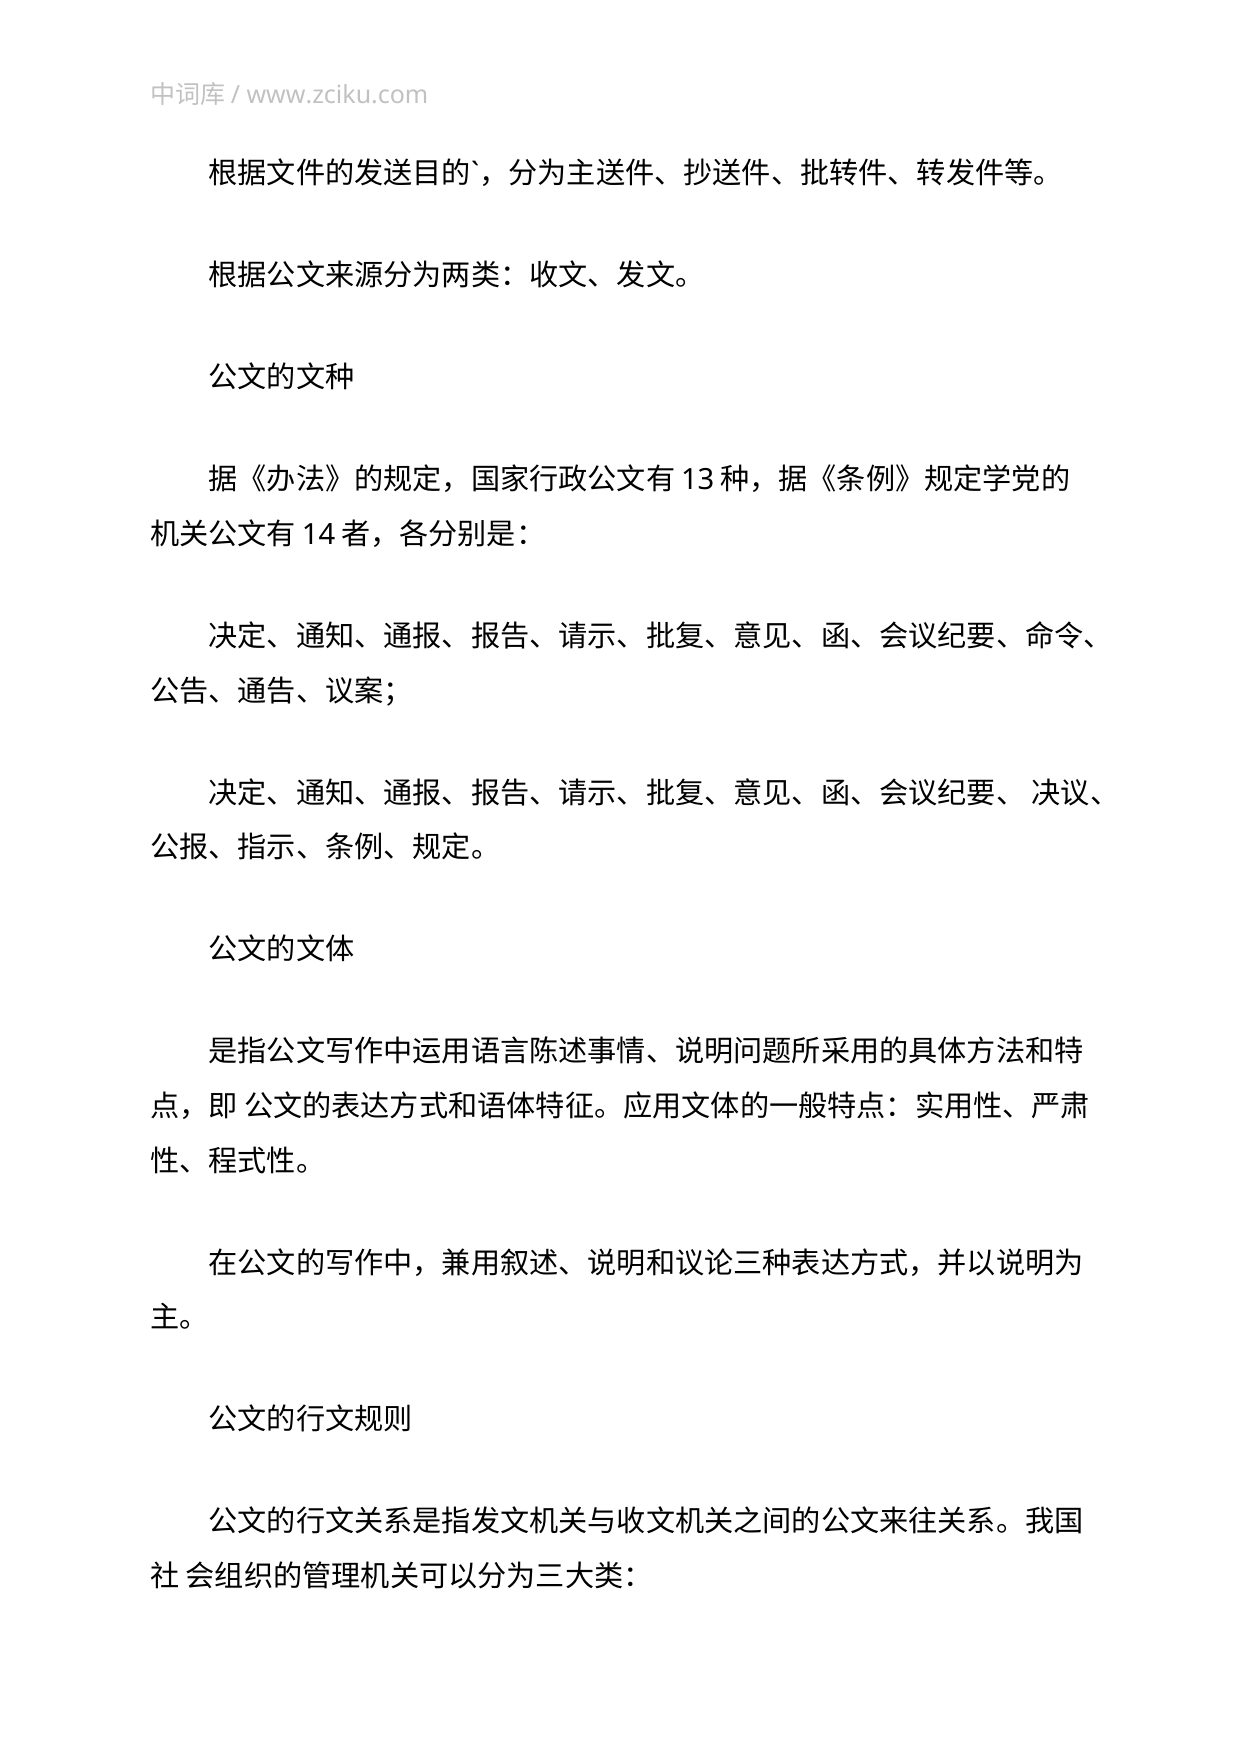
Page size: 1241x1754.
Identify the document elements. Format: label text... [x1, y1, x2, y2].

text 公文的文体 [150, 926, 1090, 968]
text 在公文的写作中，兼用叙述、说明和议论三种表达方式，并以说明为主。 [150, 1239, 1090, 1336]
text 根据公文来源分为两类：收文、发文。 [150, 252, 1090, 294]
text 公文的文种 [150, 354, 1090, 396]
text 根据文件的发送目的`，分为主送件、抄送件、批转件、转发件等。 [150, 150, 1090, 192]
text 公文的行文关系是指发文机关与收文机关之间的公文来往关系。我国社 会组织的管理机关可以分为三大类： [150, 1498, 1090, 1595]
text 决定、通知、通报、报告、请示、批复、意见、函、会议纪要、命令、公告、通告、议案； [150, 612, 1090, 710]
text 是指公文写作中运用语言陈述事情、说明问题所采用的具体方法和特点，即 公文的表达方式和语体特征。应用文体的一般特点：实用性、严肃性、程式性。 [150, 1028, 1090, 1180]
text 据《办法》的规定，国家行政公文有13种，据《条例》规定学党的机关公文有14者，各分别是： [150, 456, 1090, 553]
text 决定、通知、通报、报告、请示、批复、意见、函、会议纪要、 决议、公报、指示、条例、规定。 [150, 769, 1090, 866]
text 公文的行文规则 [150, 1396, 1090, 1438]
